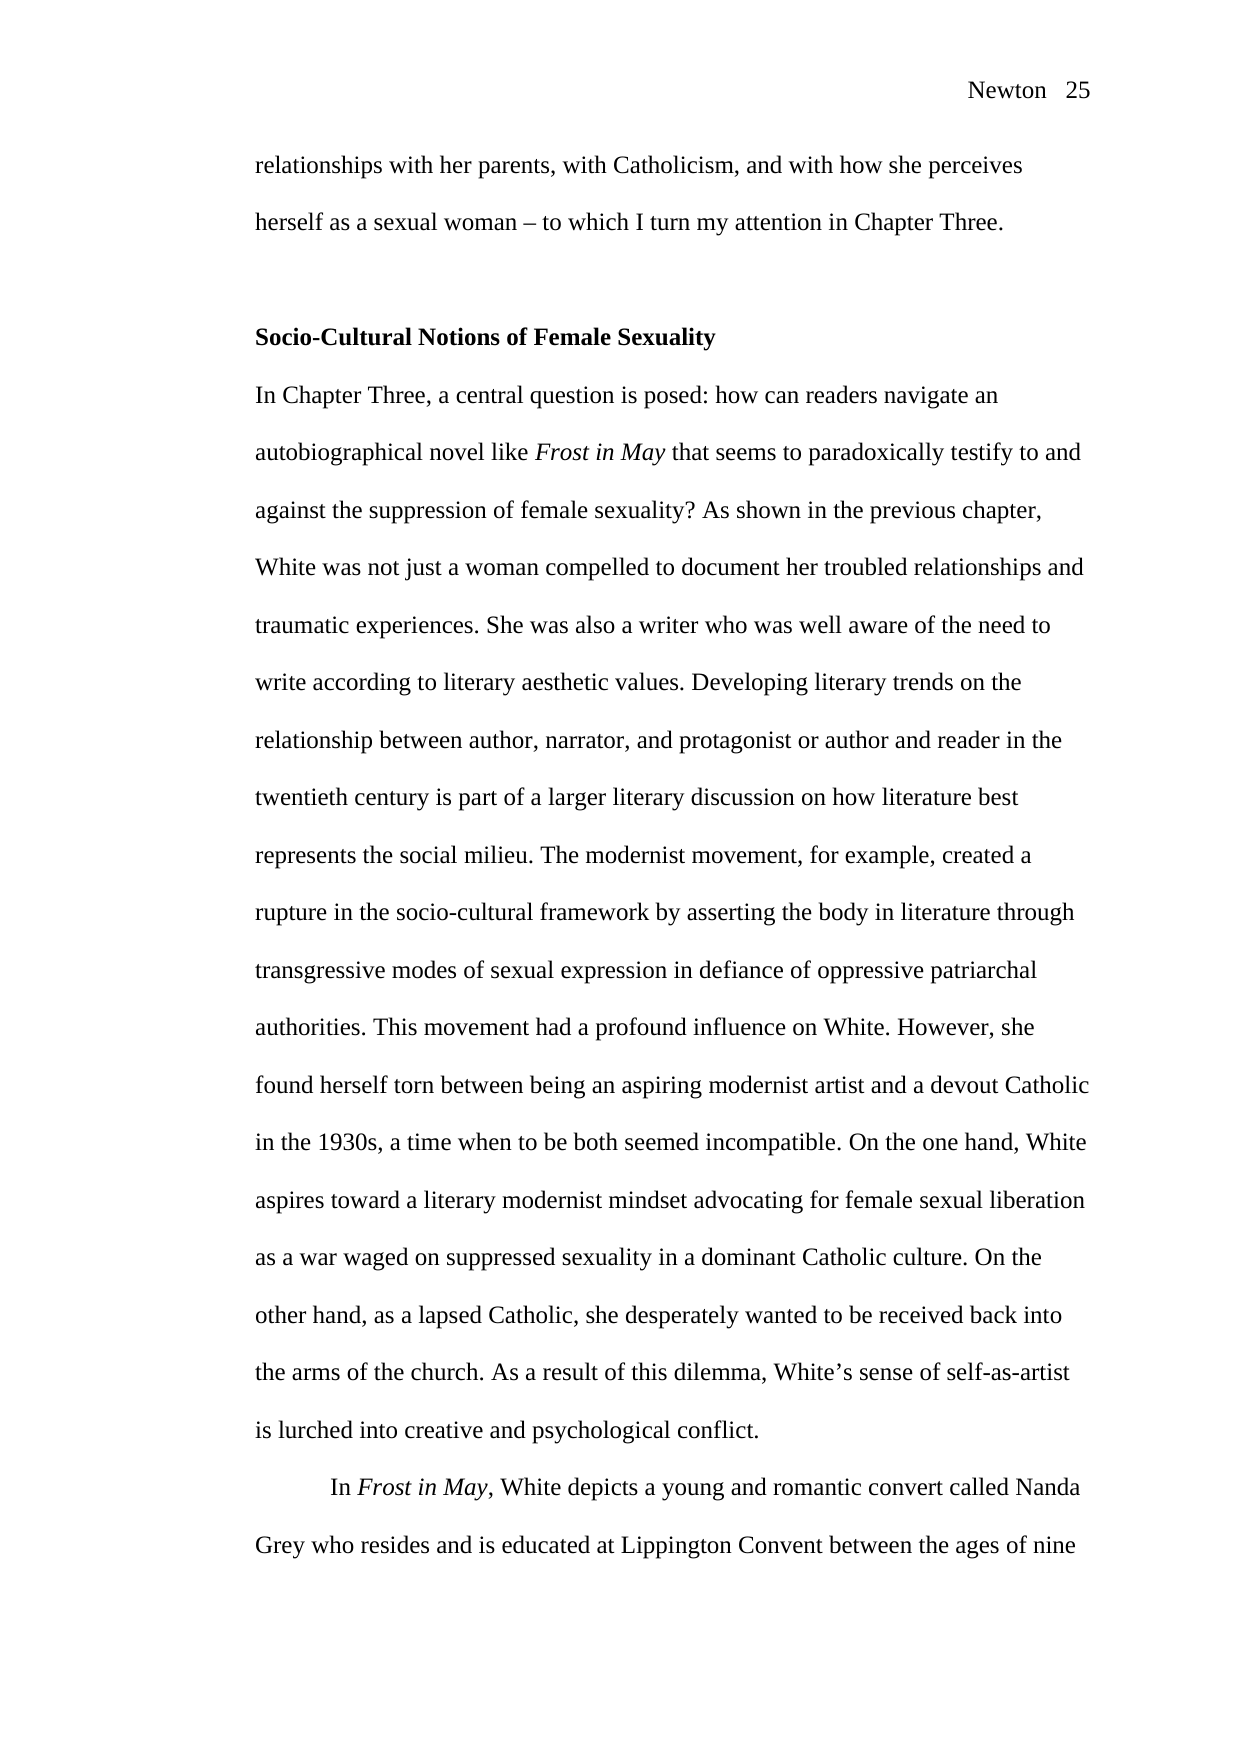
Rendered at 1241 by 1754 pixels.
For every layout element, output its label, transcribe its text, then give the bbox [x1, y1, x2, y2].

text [255, 150, 1090, 236]
text Socio-Cultural Notions of Female Sexuality [255, 322, 1090, 351]
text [255, 1472, 1090, 1559]
text In Chapter Three, a central question is posed: how can readers navigate an autobiographical novel like Frost in May that seems to paradoxically testify to and against the suppression of female sexuality? As shown in the previous chapter, White was not just a woman compelled to document her troubled relationships and traumatic experiences. She was also a writer who was well aware of the need to write according to literary aesthetic values. Developing literary trends on the relationship between author, narrator, and protagonist or author and reader in the twentieth century is part of a larger literary discussion on how literature best represents the social milieu. The modernist movement, for example, created a rupture in the socio-cultural framework by asserting the body in literature through transgressive modes of sexual expression in defiance of oppressive patriarchal authorities. This movement had a profound influence on White. However, she found herself torn between being an aspiring modernist artist and a devout Catholic in the 1930s, a time when to be both seemed incompatible. On the one hand, White aspires toward a literary modernist mindset advocating for female sexual liberation as a war waged on suppressed sexuality in a dominant Catholic culture. On the other hand, as a lapsed Catholic, she desperately wanted to be received back into the arms of the church. As a result of this dilemma, White’s sense of self-as-artist is lurched into creative and psychological conflict. [255, 380, 1090, 1444]
